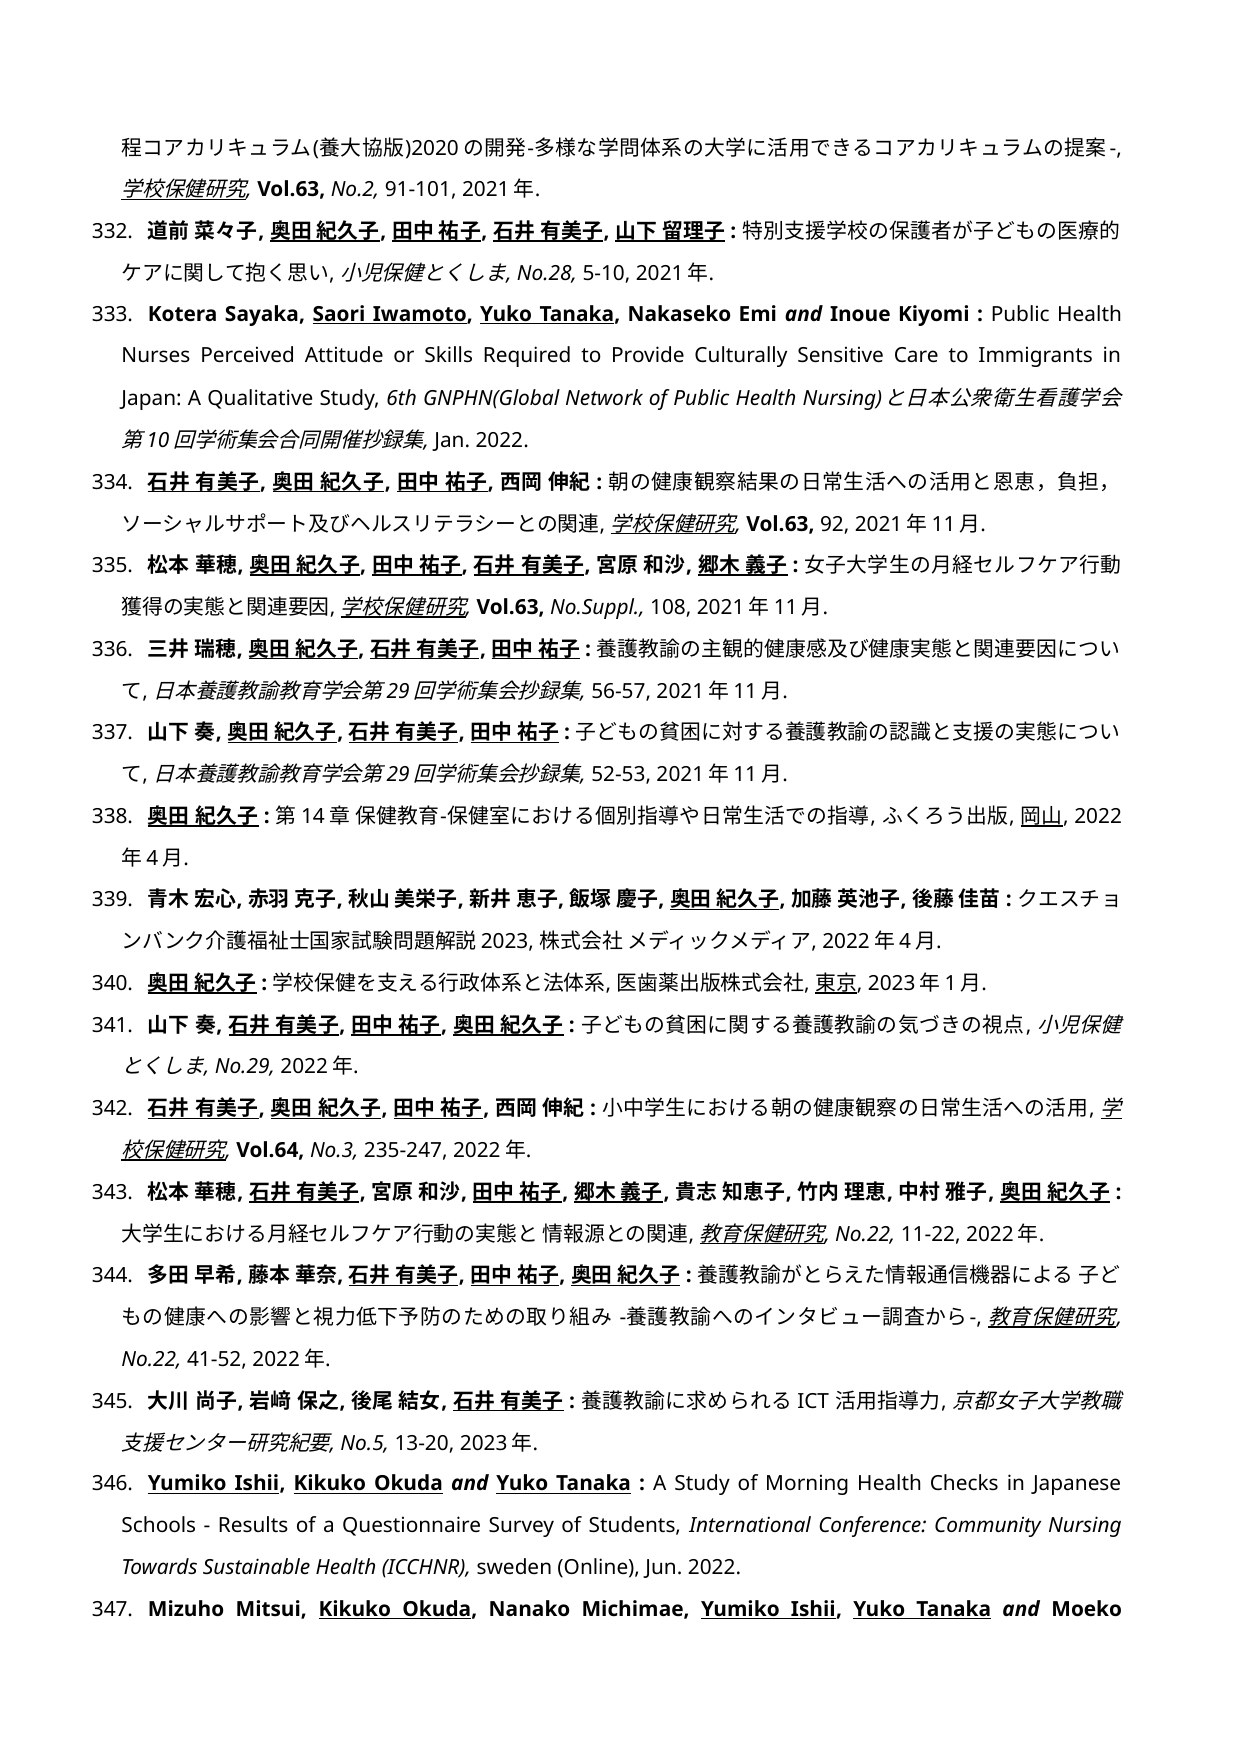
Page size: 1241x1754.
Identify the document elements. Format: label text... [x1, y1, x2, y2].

list 松本 華穂, 奥田 紀久子, 田中 祐子, 石井 有美子, 宮原 和沙, 郷木 義子 : 女子大学生の月経セルフケア行動獲得の実態と関連要因, 学校保健研究, Vol.63, No.Suppl., 108, 2021年11月. [92, 543, 1122, 626]
list 奥田 紀久子 : 学校保健を支える行政体系と法体系, 医歯薬出版株式会社, 東京, 2023年1月. [92, 961, 1122, 1002]
list 石井 有美子, 奥田 紀久子, 田中 祐子, 西岡 伸紀 : 小中学生における朝の健康観察の日常生活への活用, 学校保健研究, Vol.64, No.3, 235-247, 2022年. [92, 1086, 1122, 1169]
list 大川 尚子, 岩﨑 保之, 後尾 結女, 石井 有美子 : 養護教諭に求められるICT 活用指導力, 京都女子大学教職支援センター研究紀要, No.5, 13-20, 2023年. [92, 1378, 1122, 1462]
list 松本 華穂, 石井 有美子, 宮原 和沙, 田中 祐子, 郷木 義子, 貴志 知恵子, 竹内 理恵, 中村 雅子, 奥田 紀久子 : 大学生における月経セルフケア行動の実態と 情報源との関連, 教育保健研究, No.22, 11-22, 2022年. [92, 1169, 1122, 1253]
list 奥田 紀久子 : 第14章 保健教育-保健室における個別指導や日常生活での指導, ふくろう出版, 岡山, 2022年4月. [92, 793, 1122, 877]
list Kotera Sayaka, Saori Iwamoto, Yuko Tanaka, Nakaseko Emi and Inoue Kiyomi : Public Health Nurses Perceived Attitude or Skills Required to Provide Culturally Sensitive Care to Immigrants in Japan: A Qualitative Study, 6th GNPHN(Global Network of Public Health Nursing)と日本公衆衛生看護学会第10回学術集会合同開催抄録集, Jan. 2022. [92, 292, 1122, 459]
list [92, 1587, 1122, 1629]
list 三井 瑞穂, 奥田 紀久子, 石井 有美子, 田中 祐子 : 養護教諭の主観的健康感及び健康実態と関連要因について, 日本養護教諭教育学会第29回学術集会抄録集, 56-57, 2021年11月. [92, 626, 1122, 710]
list 多田 早希, 藤本 華奈, 石井 有美子, 田中 祐子, 奥田 紀久子 : 養護教諭がとらえた情報通信機器による 子どもの健康への影響と視力低下予防のための取り組み -養護教諭へのインタビュー調査から-, 教育保健研究, No.22, 41-52, 2022年. [92, 1253, 1122, 1378]
list 石井 有美子, 奥田 紀久子, 田中 祐子, 西岡 伸紀 : 朝の健康観察結果の日常生活への活用と恩恵，負担，ソーシャルサポート及びヘルスリテラシーとの関連, 学校保健研究, Vol.63, 92, 2021年11月. [92, 459, 1122, 543]
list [92, 125, 1122, 209]
list 道前 菜々子, 奥田 紀久子, 田中 祐子, 石井 有美子, 山下 留理子 : 特別支援学校の保護者が子どもの医療的ケアに関して抱く思い, 小児保健とくしま, No.28, 5-10, 2021年. [92, 209, 1122, 292]
list 山下 奏, 石井 有美子, 田中 祐子, 奥田 紀久子 : 子どもの貧困に関する養護教諭の気づきの視点, 小児保健とくしま, No.29, 2022年. [92, 1002, 1122, 1086]
list 山下 奏, 奥田 紀久子, 石井 有美子, 田中 祐子 : 子どもの貧困に対する養護教諭の認識と支援の実態について, 日本養護教諭教育学会第29回学術集会抄録集, 52-53, 2021年11月. [92, 710, 1122, 793]
list 青木 宏心, 赤羽 克子, 秋山 美栄子, 新井 恵子, 飯塚 慶子, 奥田 紀久子, 加藤 英池子, 後藤 佳苗 : クエスチョンバンク介護福祉士国家試験問題解説2023, 株式会社 メディックメディア, 2022年4月. [92, 877, 1122, 961]
list Yumiko Ishii, Kikuko Okuda and Yuko Tanaka : A Study of Morning Health Checks in Japanese Schools - Results of a Questionnaire Survey of Students, International Conference: Community Nursing Towards Sustainable Health (ICCHNR), sweden (Online), Jun. 2022. [92, 1462, 1122, 1587]
